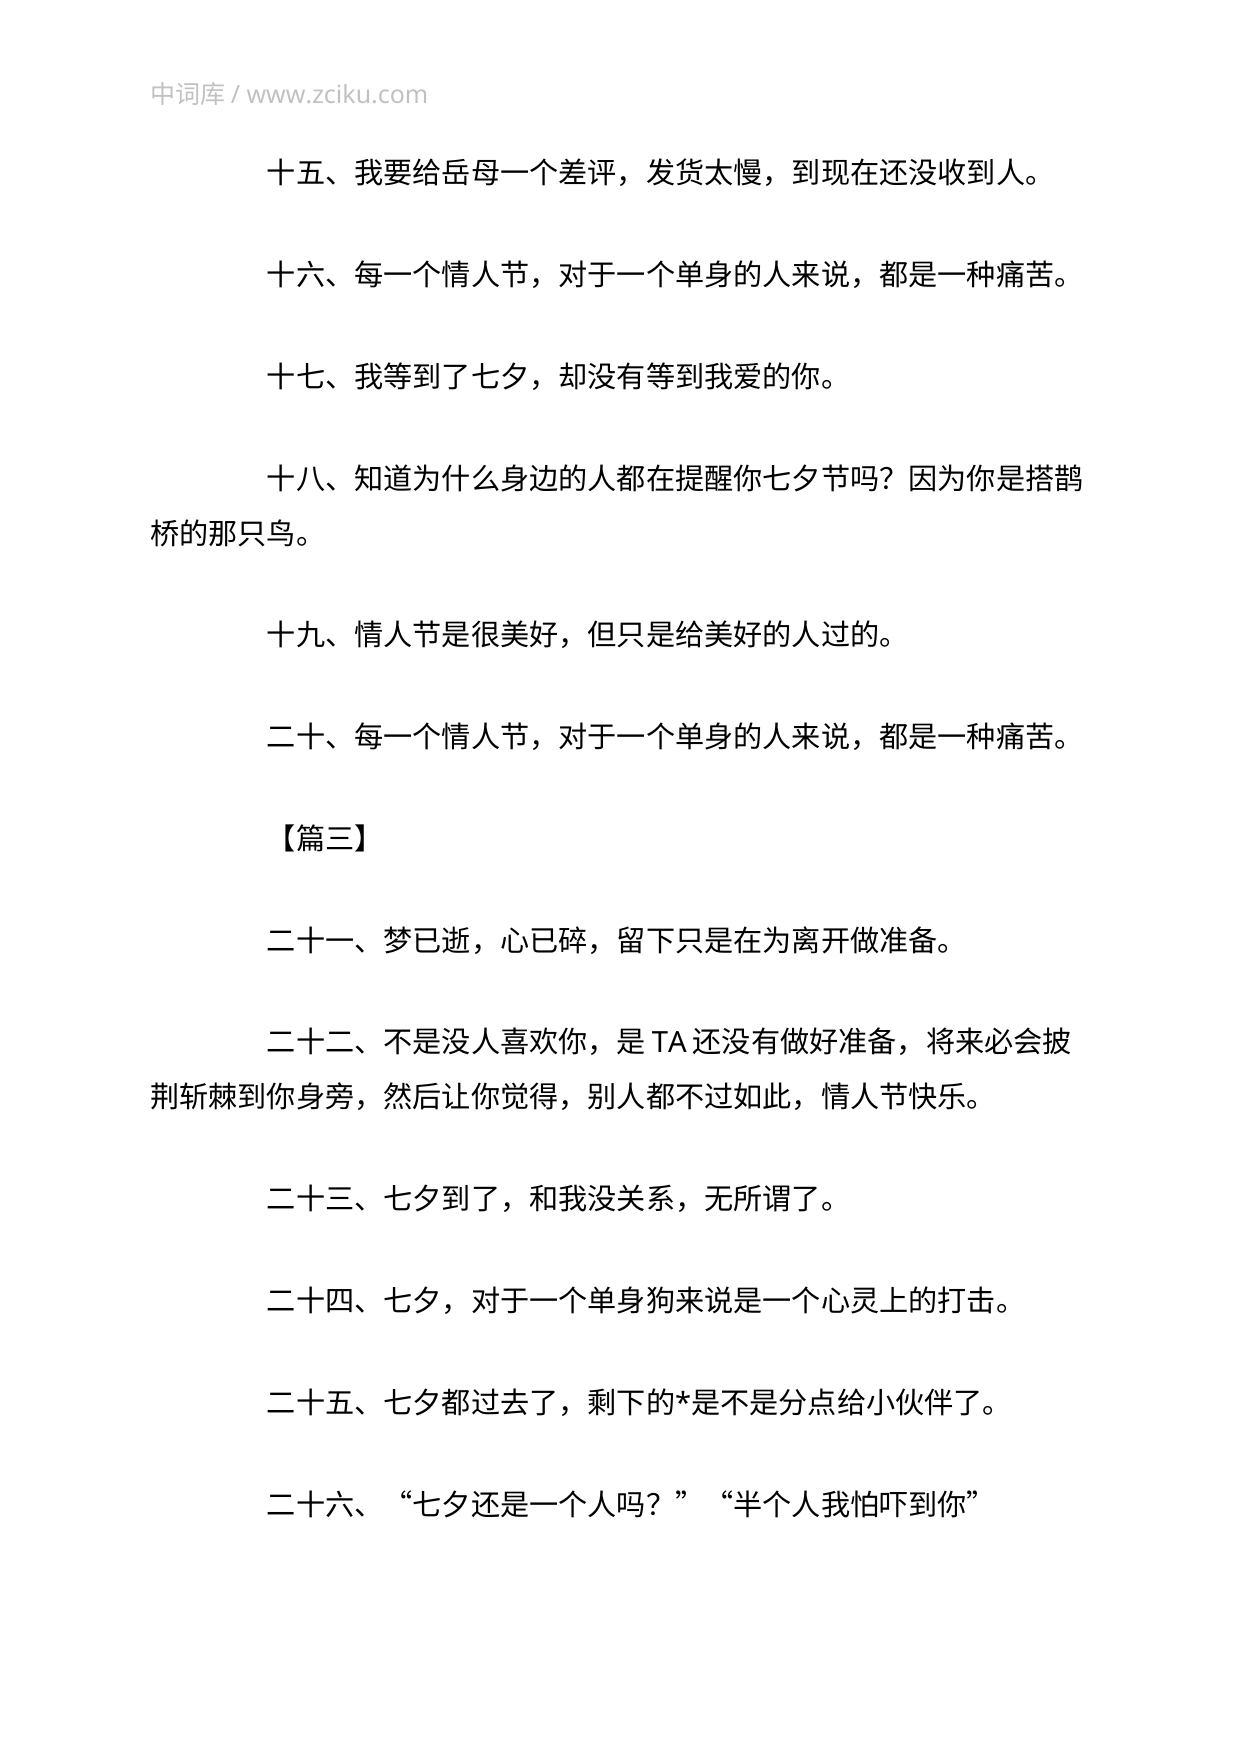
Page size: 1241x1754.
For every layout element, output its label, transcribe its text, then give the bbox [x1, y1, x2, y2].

text 十九、情人节是很美好，但只是给美好的人过的。 [150, 612, 1090, 654]
text 十五、我要给岳母一个差评，发货太慢，到现在还没收到人。 [150, 150, 1090, 192]
text 十六、每一个情人节，对于一个单身的人来说，都是一种痛苦。 [150, 252, 1090, 294]
text 十七、我等到了七夕，却没有等到我爱的你。 [150, 353, 1090, 396]
text 二十二、不是没人喜欢你，是TA还没有做好准备，将来必会披荆斩棘到你身旁，然后让你觉得，别人都不过如此，情人节快乐。 [150, 1019, 1090, 1116]
text 二十六、“七夕还是一个人吗？”“半个人我怕吓到你” [150, 1481, 1090, 1524]
text 二十三、七夕到了，和我没关系，无所谓了。 [150, 1176, 1090, 1218]
text 二十四、七夕，对于一个单身狗来说是一个心灵上的打击。 [150, 1278, 1090, 1320]
text 二十、每一个情人节，对于一个单身的人来说，都是一种痛苦。 [150, 714, 1090, 756]
text 【篇三】 [150, 816, 1090, 858]
text 十八、知道为什么身边的人都在提醒你七夕节吗？因为你是搭鹊桥的那只鸟。 [150, 455, 1090, 552]
text 二十五、七夕都过去了，剩下的*是不是分点给小伙伴了。 [150, 1379, 1090, 1422]
text 二十一、梦已逝，心已碎，留下只是在为离开做准备。 [150, 917, 1090, 959]
